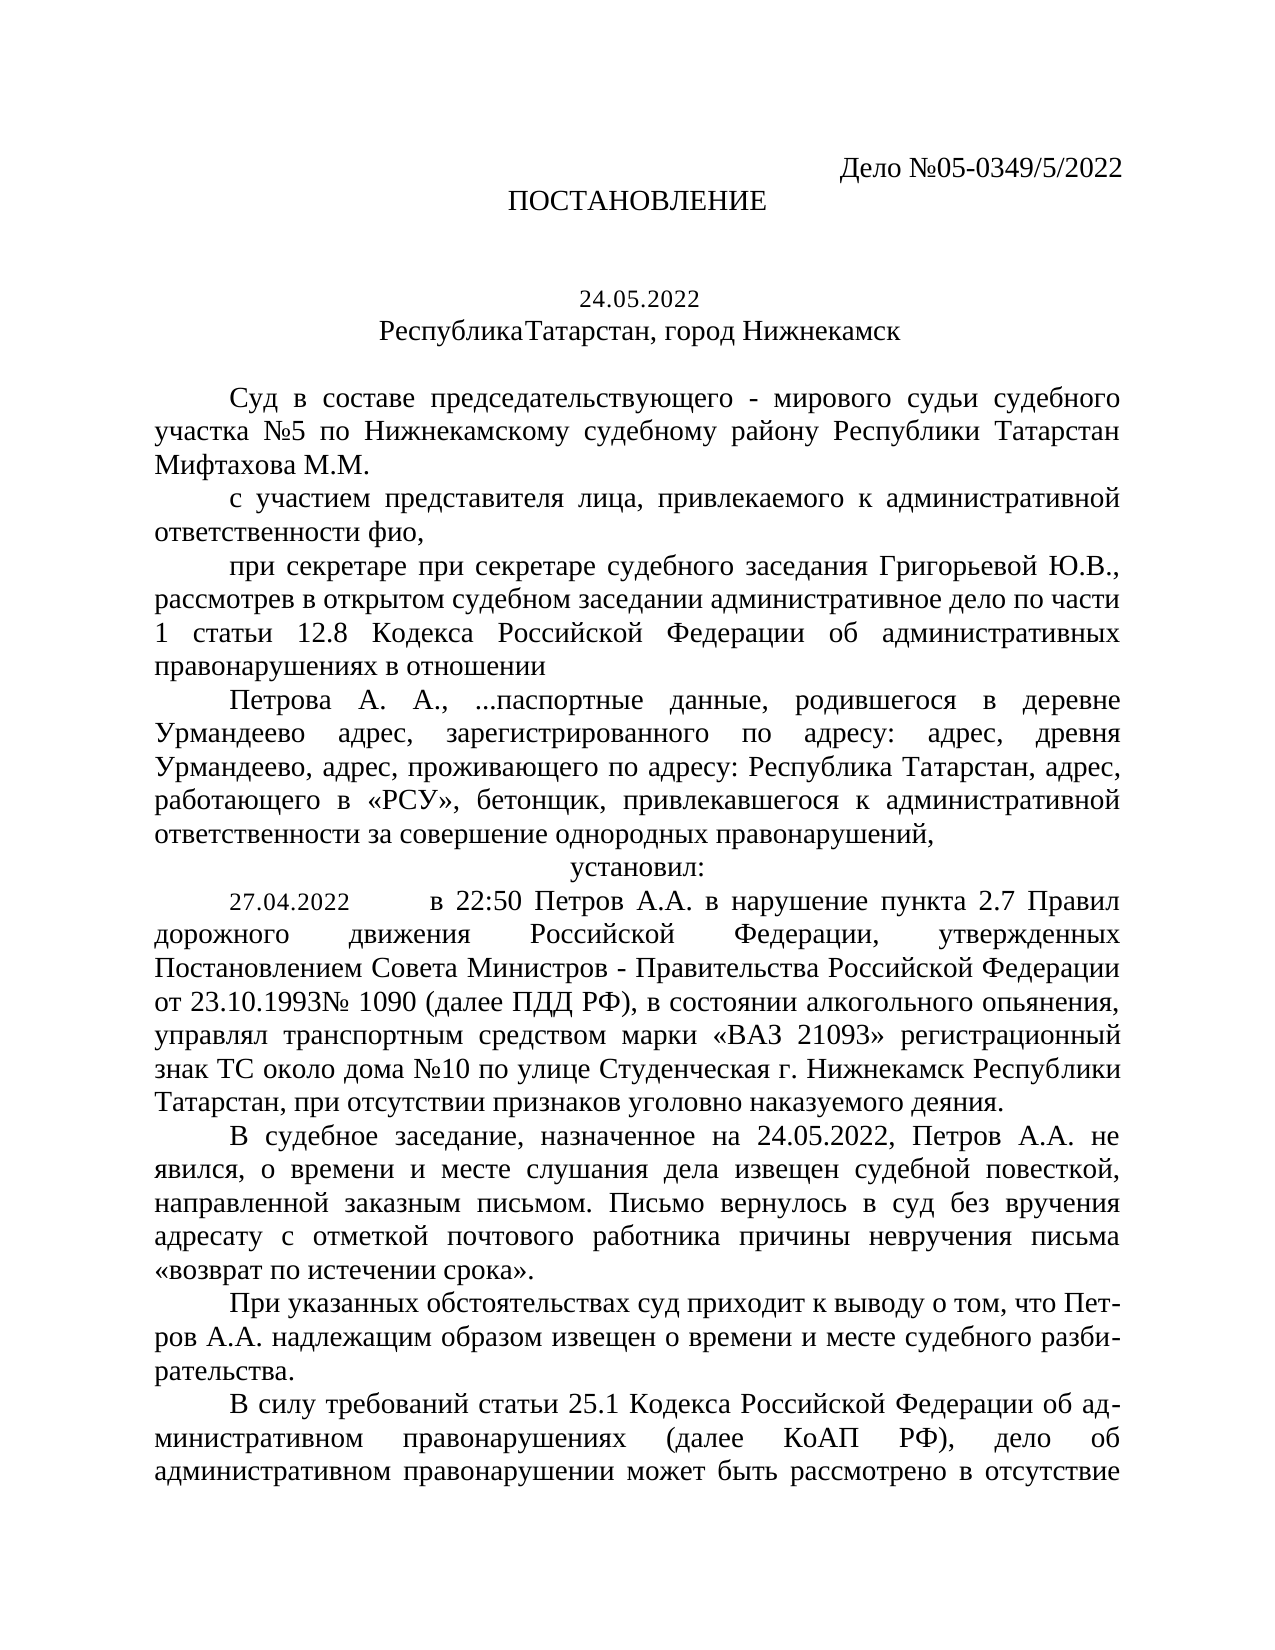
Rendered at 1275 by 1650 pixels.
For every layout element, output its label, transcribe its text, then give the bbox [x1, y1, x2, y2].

text при секретаре при секретаре судебного заседания Григорьевой Ю.В., рассмотрев в открытом судебном заседании административное дело по части 1 статьи 12.8 Кодекса Российской Федерации об административных правонарушениях в отношении [154, 548, 1121, 682]
text 27.04.2022 в 22:50 Петров А.А. в нарушение пункта 2.7 Правил дорожного движения Российской Федерации, утвержденных Постановлением Совета Министров - Правительства Российской Федерации от 23.10.1993№ 1090 (далее ПДД РФ), в состоянии алкогольного опьянения, управлял транспортным средством марки «ВАЗ 21093» регистрационный знак ТС около дома №10 по улице Студенческая г. Нижнекамск Республики Татарстан, при отсутствии признаков уголовно наказуемого деяния. [154, 883, 1121, 1118]
text Суд в составе председательствующего - мирового судьи судебного участка №5 по Нижнекамскому судебному району Республики Татарстан Мифтахова М.М. [154, 380, 1121, 481]
text В судебное заседание, назначенное на 24.05.2022, Петров А.А. не явился, о времени и месте слушания дела извещен судебной повесткой, направленной заказным письмом. Письмо вернулось в суд без вручения адресату с отметкой почтового работника причины невручения письма «возврат по истечении срока». [154, 1118, 1121, 1286]
text 24.05.2022 Республика Татарстан, город Нижнекамск [154, 284, 1125, 346]
text ПОСТАНОВЛЕНИЕ [150, 183, 1125, 217]
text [154, 1386, 1121, 1487]
text При указанных обстоятельствах суд приходит к выводу о том, что Петров А.А. надлежащим образом извещен о времени и месте судебного разбирательства. [154, 1286, 1121, 1386]
text Петрова А. А., ...паспортные данные, родившегося в деревне Урмандеево адрес, зарегистрированного по адресу: адрес, древня Урмандеево, адрес, проживающего по адресу: Республика Татарстан, адрес, работающего в «РСУ», бетонщик, привлекавшегося к административной ответственности за совершение однородных правонарушений, [154, 682, 1121, 849]
text Дело №05-0349/5/2022 [150, 150, 1123, 183]
text с участием представителя лица, привлекаемого к административной ответственности фио, [154, 481, 1121, 548]
text установил: [150, 849, 1125, 883]
